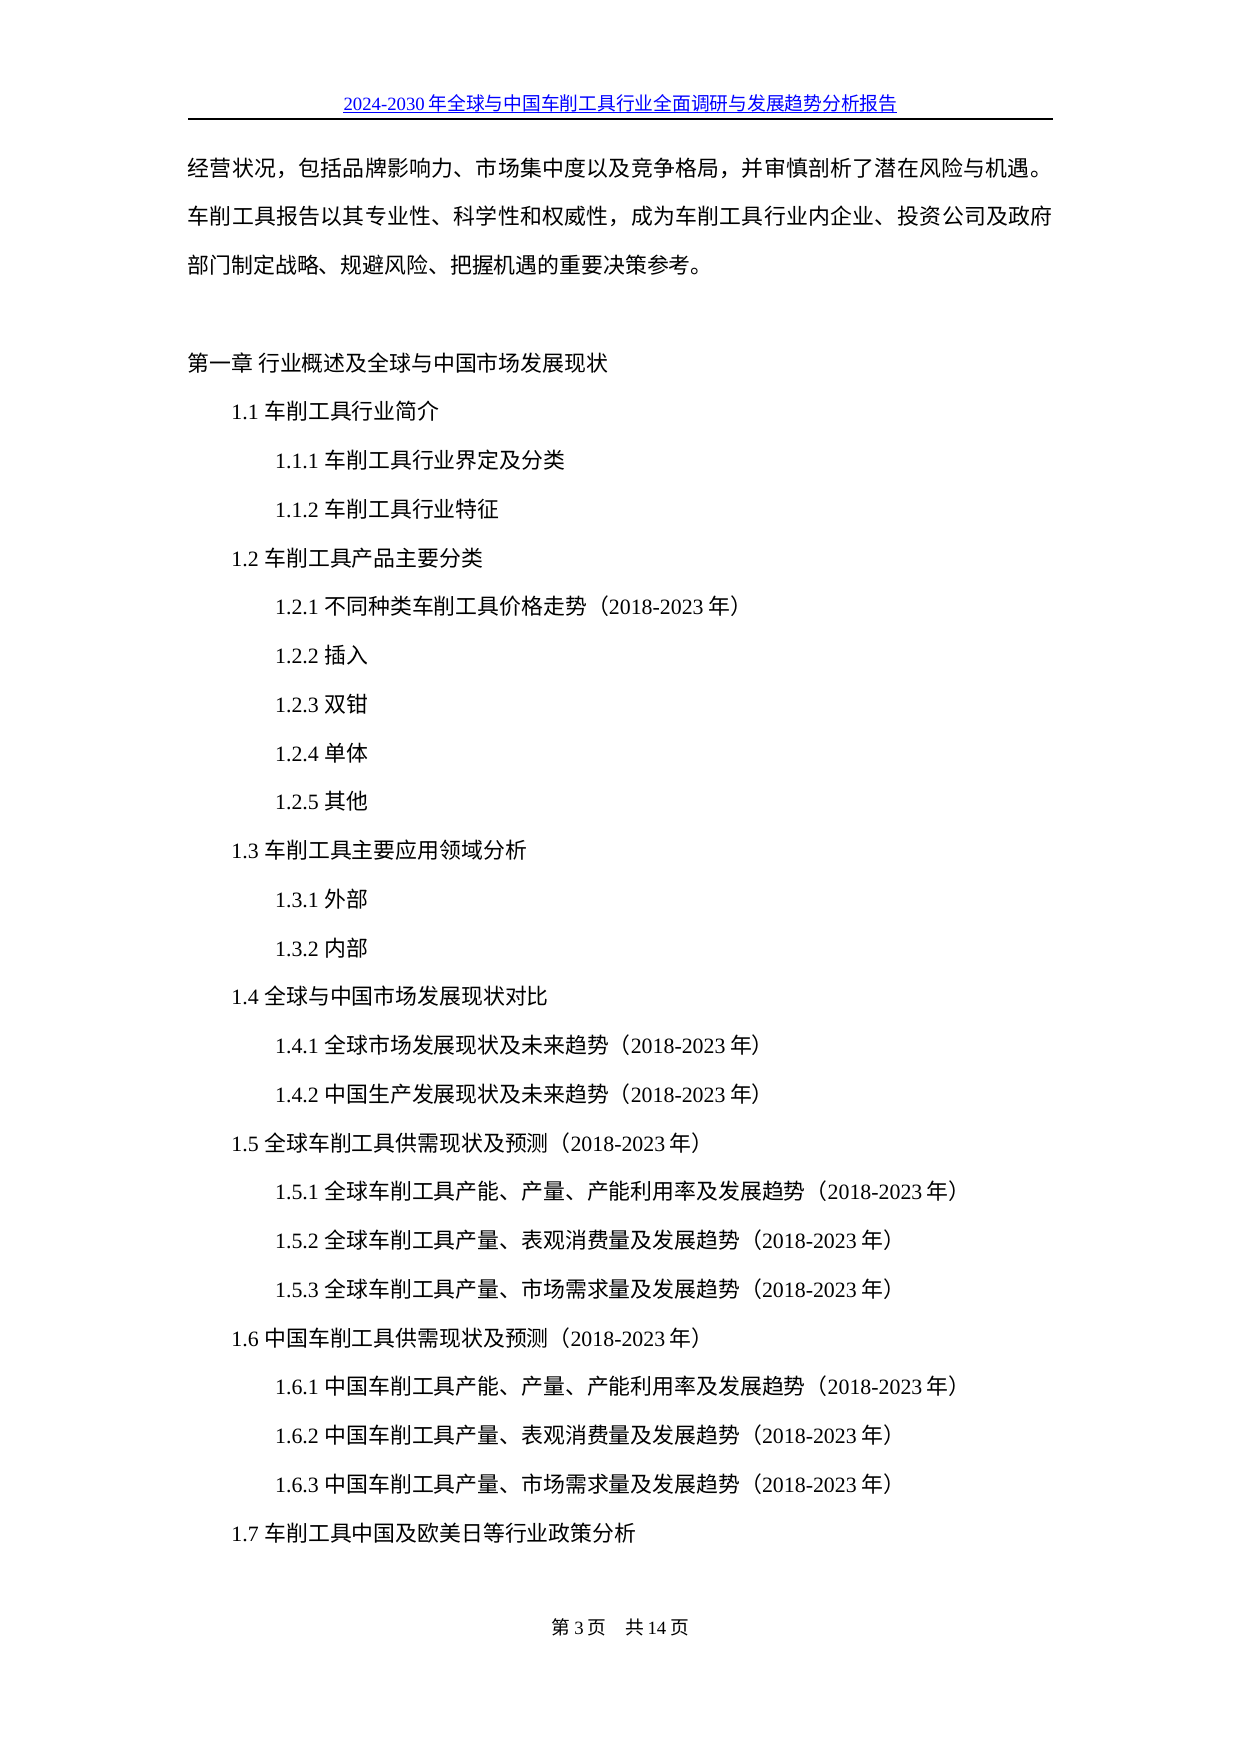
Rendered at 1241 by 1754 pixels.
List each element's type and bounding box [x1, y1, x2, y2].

text [187, 150, 1053, 1548]
